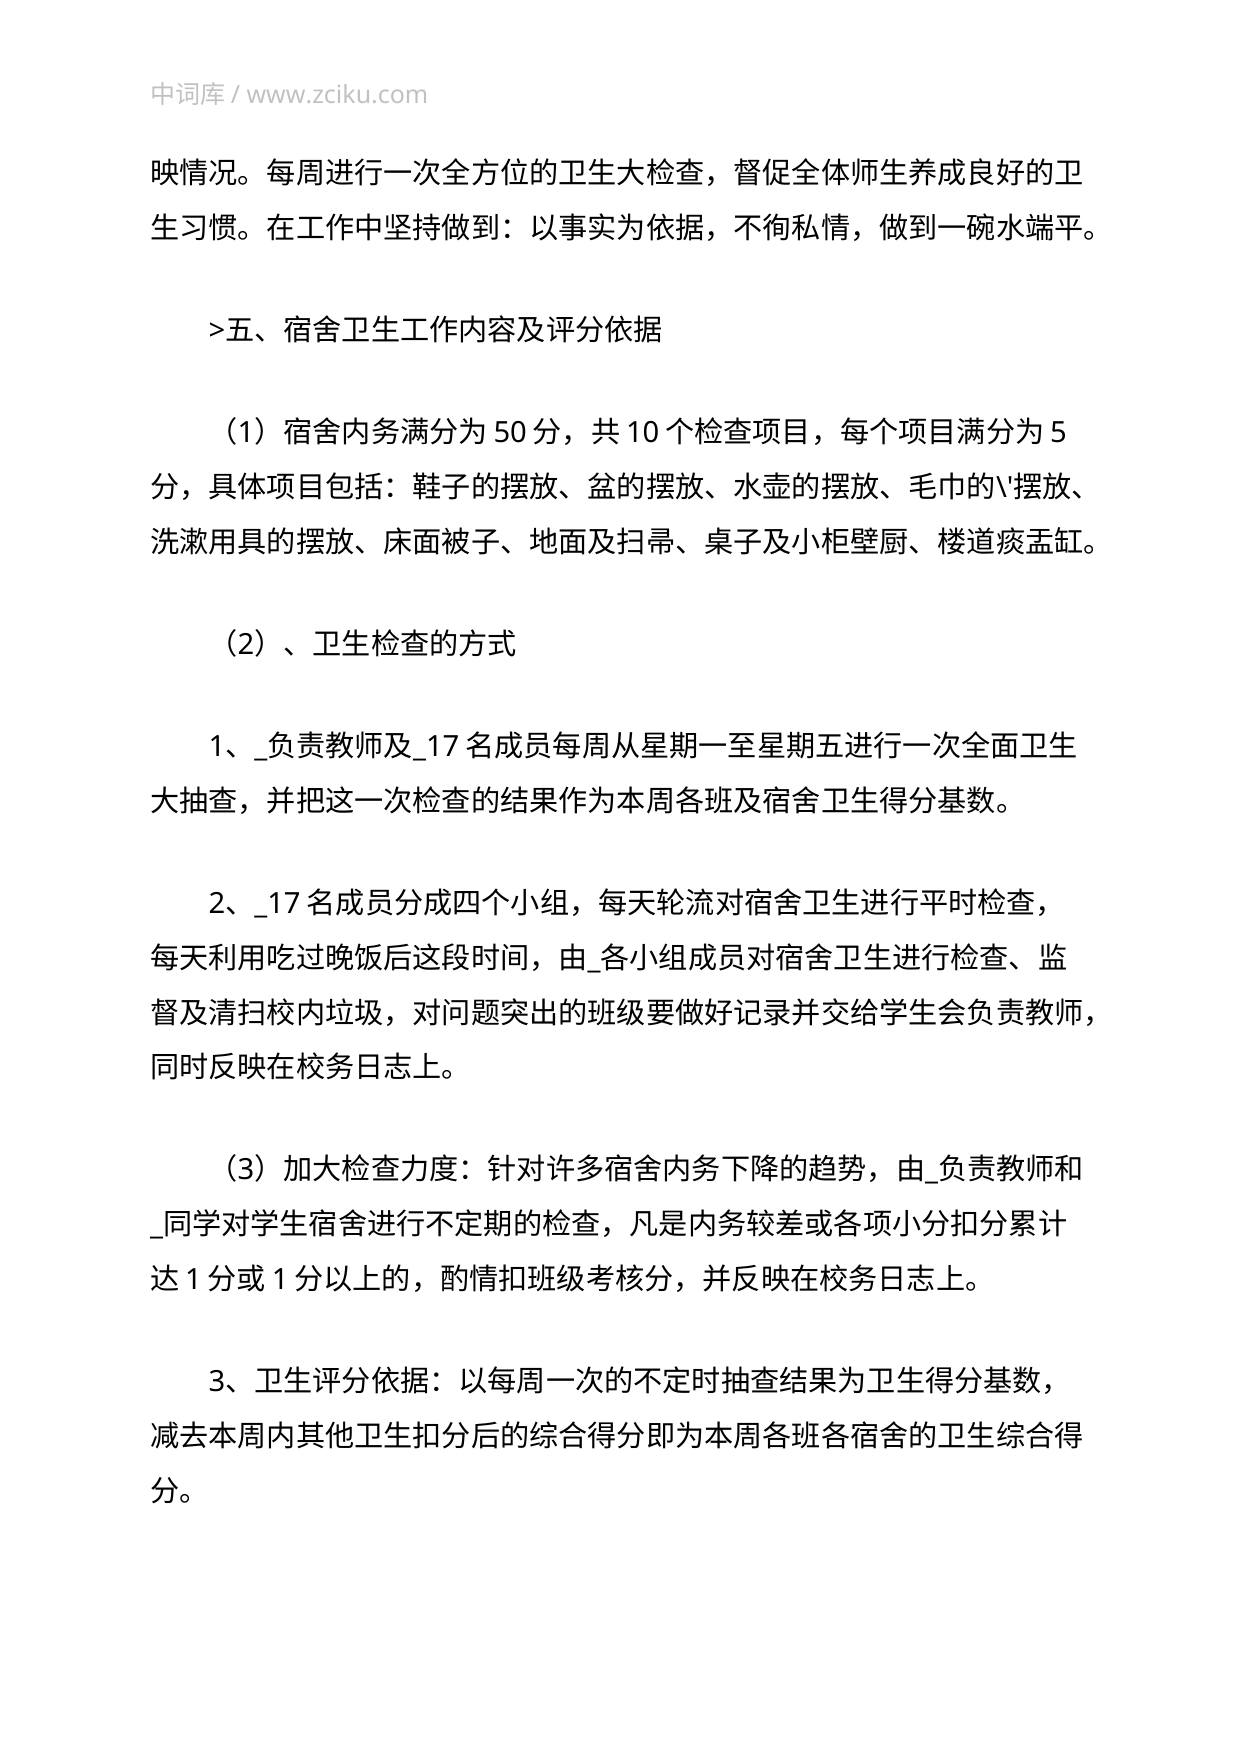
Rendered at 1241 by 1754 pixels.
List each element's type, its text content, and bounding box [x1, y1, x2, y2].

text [150, 150, 1090, 247]
text （1）宿舍内务满分为50分，共10个检查项目，每个项目满分为5分，具体项目包括：鞋子的摆放、盆的摆放、水壶的摆放、毛巾的\'摆放、洗漱用具的摆放、床面被子、地面及扫帚、桌子及小柜壁厨、楼道痰盂缸。 [150, 409, 1090, 561]
text 2、_17名成员分成四个小组，每天轮流对宿舍卫生进行平时检查，每天利用吃过晚饭后这段时间，由_各小组成员对宿舍卫生进行检查、监督及清扫校内垃圾，对问题突出的班级要做好记录并交给学生会负责教师，同时反映在校务日志上。 [150, 879, 1090, 1086]
text 1、_负责教师及_17名成员每周从星期一至星期五进行一次全面卫生大抽查，并把这一次检查的结果作为本周各班及宿舍卫生得分基数。 [150, 722, 1090, 820]
text 3、卫生评分依据：以每周一次的不定时抽查结果为卫生得分基数，减去本周内其他卫生扣分后的综合得分即为本周各班各宿舍的卫生综合得分。 [150, 1358, 1090, 1510]
text （2）、卫生检查的方式 [150, 620, 1090, 663]
text （3）加大检查力度：针对许多宿舍内务下降的趋势，由_负责教师和_同学对学生宿舍进行不定期的检查，凡是内务较差或各项小分扣分累计达1分或1分以上的，酌情扣班级考核分，并反映在校务日志上。 [150, 1146, 1090, 1298]
text >五、宿舍卫生工作内容及评分依据 [150, 307, 1090, 349]
